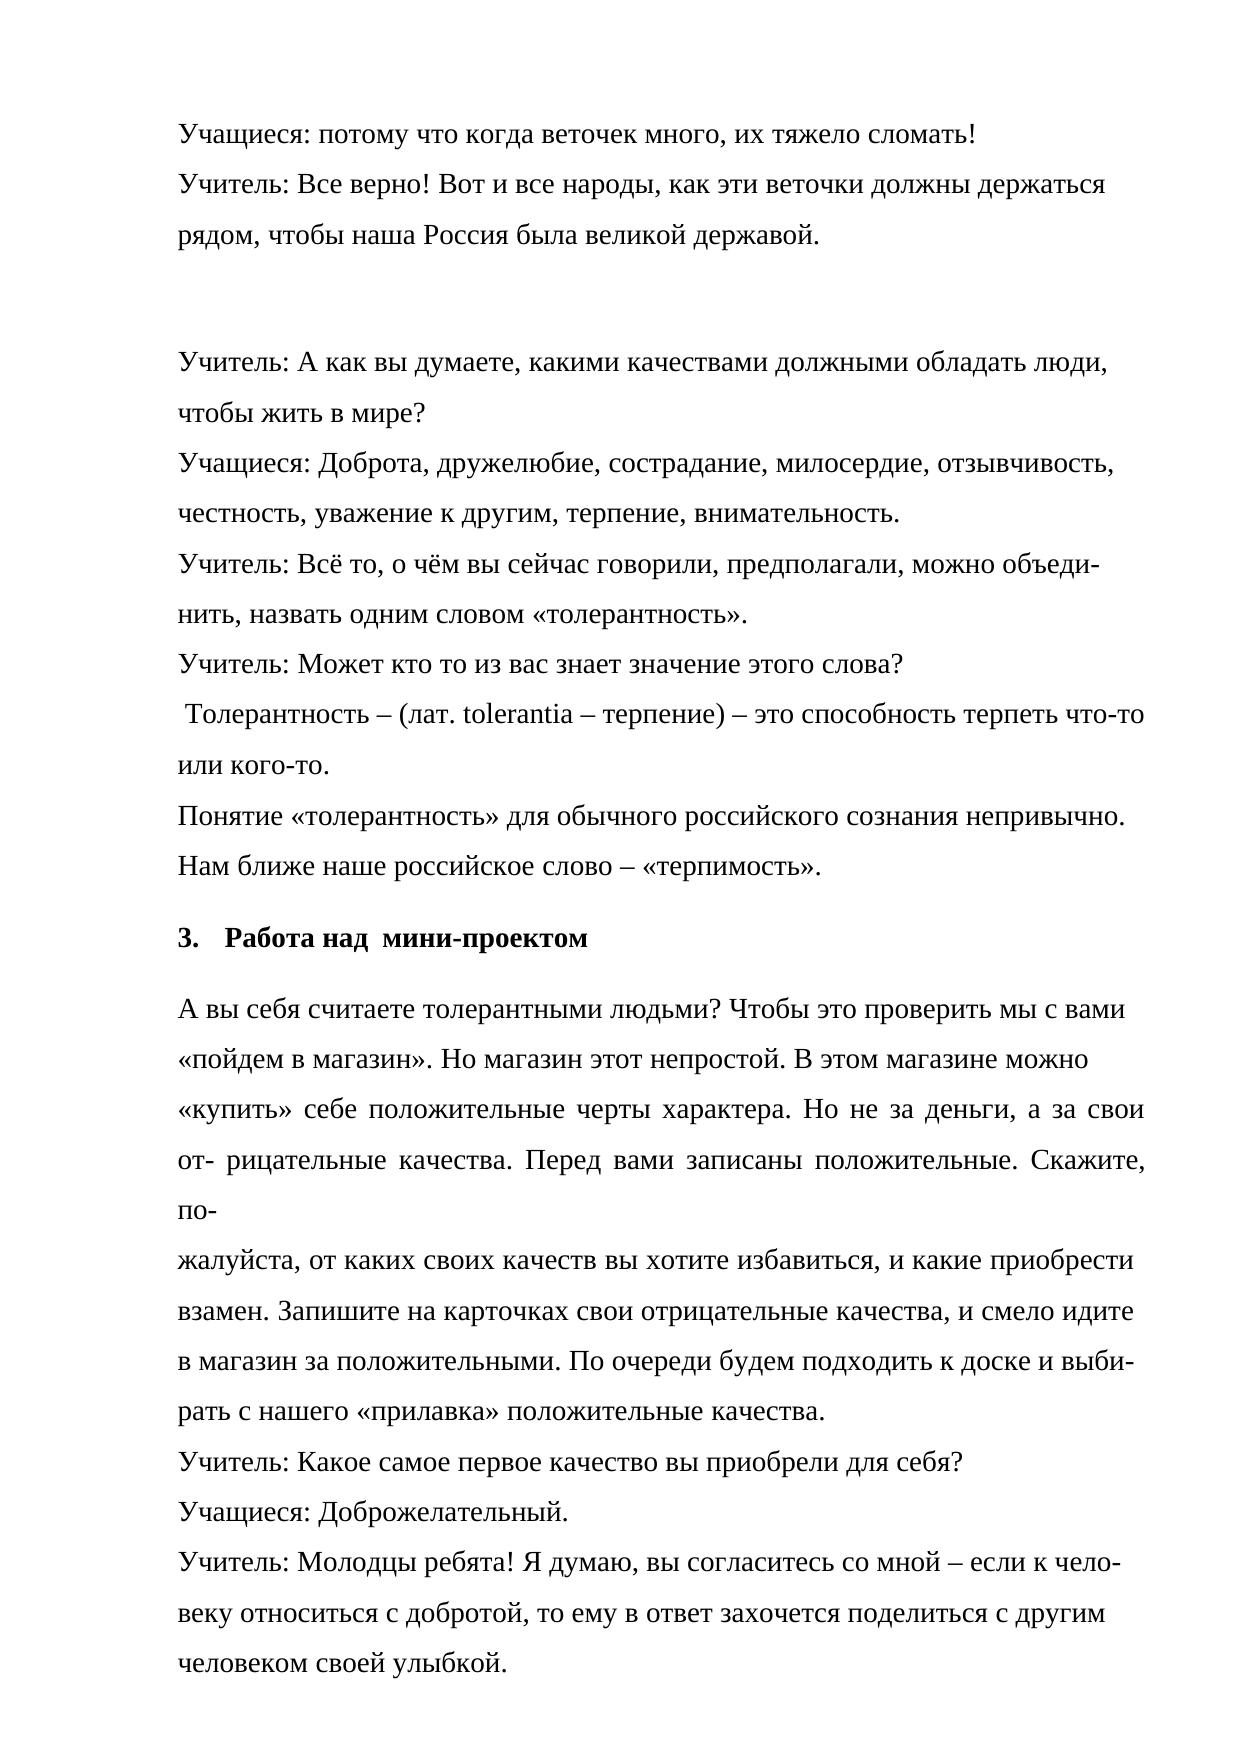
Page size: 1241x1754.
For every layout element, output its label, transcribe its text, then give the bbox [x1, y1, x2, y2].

text Учитель: Может кто то из вас знает значение этого слова? [177, 646, 1163, 680]
text А вы себя считаете толерантными людьми? Чтобы это проверить мы с вами [177, 991, 1163, 1024]
text Учитель: Какое самое первое качество вы приобрели для себя? Учащиеся: Доброжелательный. [177, 1444, 965, 1528]
text жалуйста, от каких своих качеств вы хотите избавиться, и какие приобрести взамен. Запишите на карточках свои отрицательные качества, и смело идите в магазин за положительными. По очереди будем подходить к доске и выби- рать с нашего «прилавка» положительные качества. [177, 1242, 1135, 1427]
text Учитель: Все верно! Вот и все народы, как эти веточки должны держаться рядом, чтобы наша Россия была великой державой. [177, 167, 1108, 251]
text Учащиеся: Доброта, дружелюбие, сострадание, милосердие, отзывчивость, честность, уважение к другим, терпение, внимательность. [177, 445, 1116, 529]
text Толерантность – (лат. tolerantia – терпение) – это способность терпеть что-то или кого-то. [177, 697, 1146, 781]
text Учитель: Молодцы ребята! Я думаю, вы согласитесь со мной – если к чело- веку относиться с добротой, то ему в ответ захочется поделиться с другим человеком своей улыбкой. [177, 1544, 1123, 1679]
text Учитель: А как вы думаете, какими качествами должными обладать люди, чтобы жить в мире? [177, 344, 1110, 428]
text «пойдем в магазин». Но магазин этот непростой. В этом магазине можно [177, 1041, 1163, 1075]
text «купить» себе положительные черты характера. Но не за деньги, а за свои от- рицательные качества. Перед вами записаны положительные. Скажите, по- [177, 1092, 1146, 1226]
text Учащиеся: потому что когда веточек много, их тяжело сломать! [177, 116, 1163, 149]
text Учитель: Всё то, о чём вы сейчас говорили, предполагали, можно объеди- нить, назвать одним словом «толерантность». [177, 546, 1102, 630]
text Понятие «толерантность» для обычного российского сознания непривычно. Нам ближе наше российское слово – «терпимость». [177, 798, 1128, 882]
subtitle Работа над мини-проектом [177, 920, 1163, 954]
